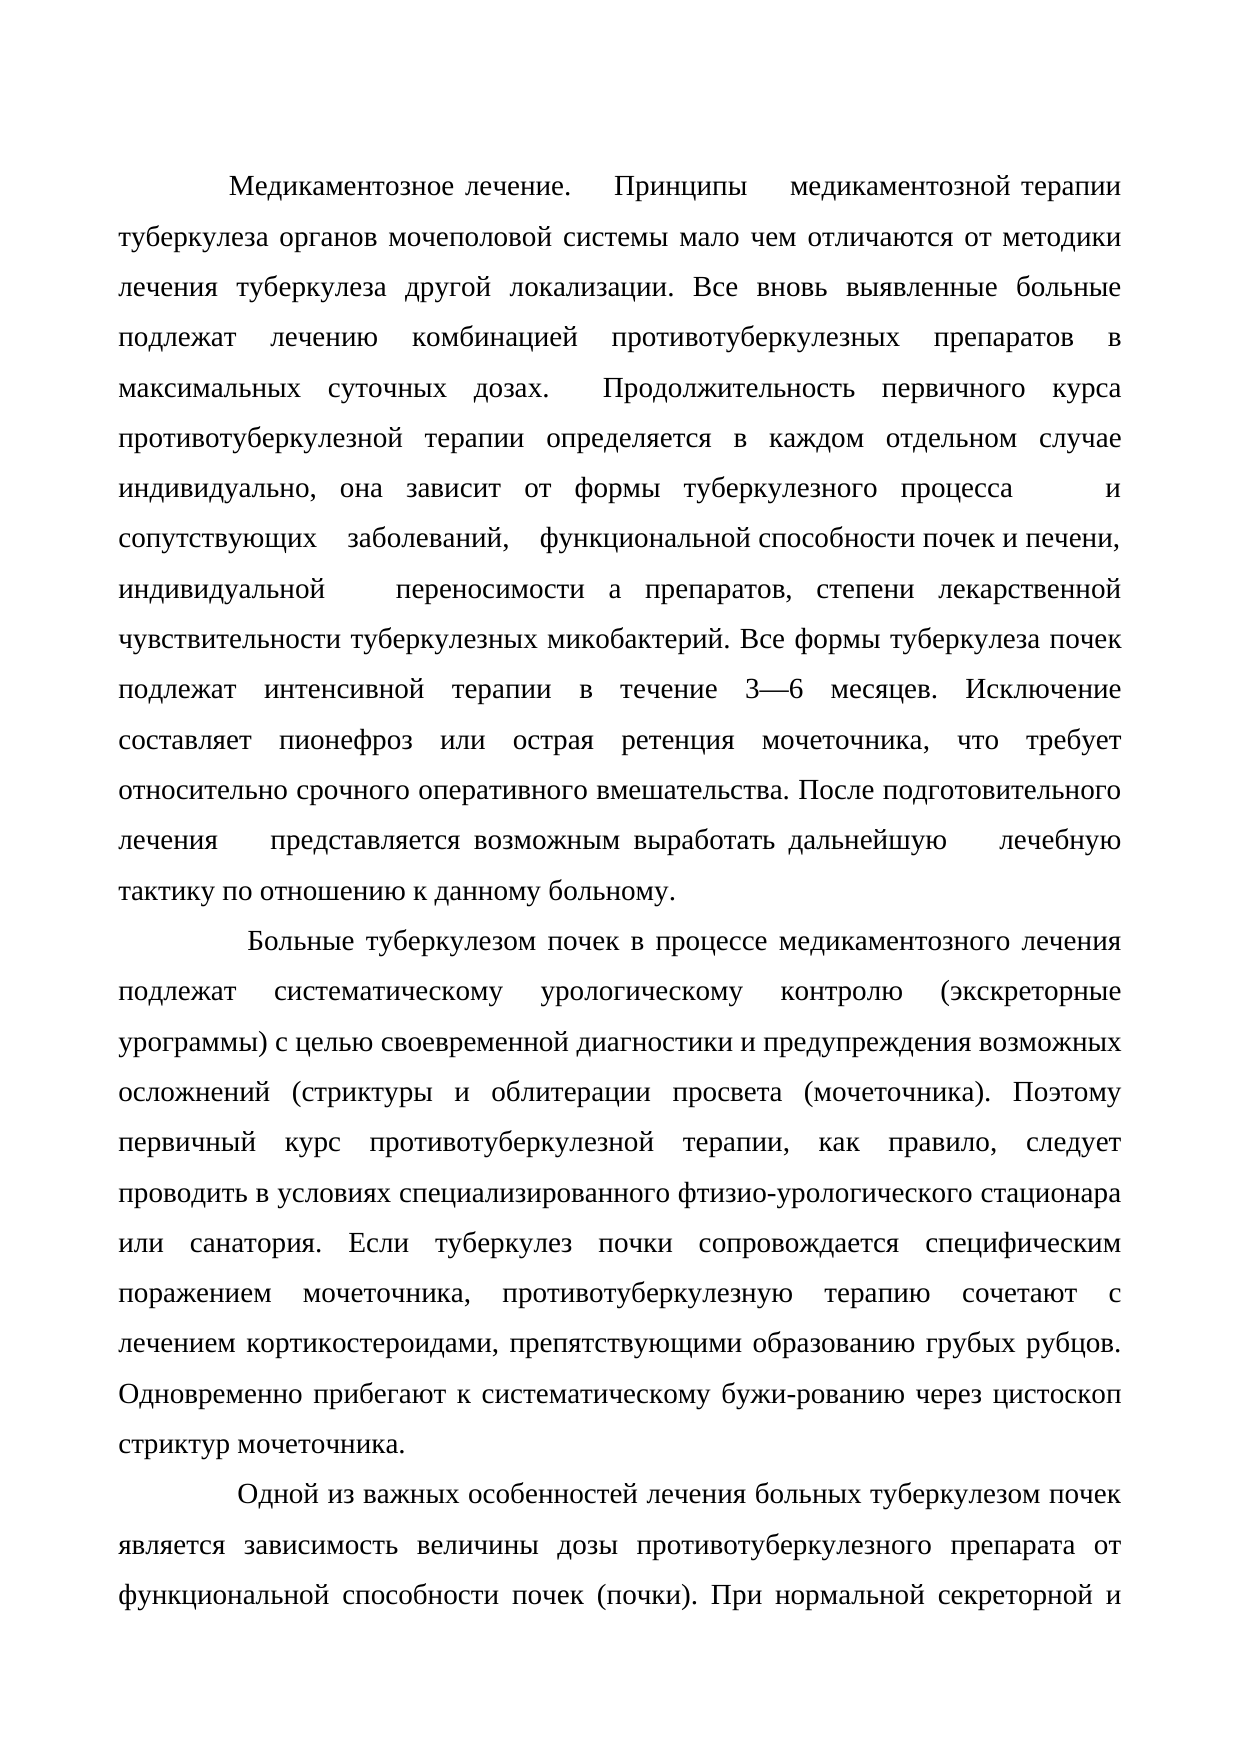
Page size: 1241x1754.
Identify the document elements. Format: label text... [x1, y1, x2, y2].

text Больные туберкулезом почек в процессе медикаментозного лечения подлежат систематическому урологическому контролю (экскреторные урограммы) с целью своевременной диагностики и предупреждения возможных осложнений (стриктуры и облитерации просвета (мочеточника). Поэтому первичный курс противотуберкулезной терапии, как правило, следует проводить в условиях специализированного фтизио-урологического стационара или санатория. Если туберкулез почки сопровождается специфическим поражением мочеточника, противотуберкулезную терапию сочетают с лечением кортикостероидами, препятствующими образованию грубых рубцов. Одновременно прибегают к систематическому бужи-рованию через цистоскоп стриктур мочеточника. [118, 923, 1122, 1460]
text Медикаментозное лечение. Принципы медикаментозной терапии туберкулеза органов мочеполовой системы мало чем отличаются от методики лечения туберкулеза другой локализации. Все вновь выявленные больные подлежат лечению комбинацией противотуберкулезных препаратов в максимальных суточных дозах. Продолжительность первичного курса противотуберкулезной терапии определяется в каждом отдельном случае индивидуально, она зависит от формы туберкулезного процесса и сопутствующих заболеваний, функциональной способности почек и печени, индивидуальной переносимости а препаратов, степени лекарственной чувствительности туберкулезных микобактерий. Все формы туберкулеза почек подлежат интенсивной терапии в течение 3—6 месяцев. Исключение составляет пионефроз или острая ретенция мочеточника, что требует относительно срочного оперативного вмешательства. После подготовительного лечения представляется возможным выработать дальнейшую лечебную тактику по отношению к данному больному. [118, 168, 1122, 906]
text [118, 1477, 1122, 1611]
